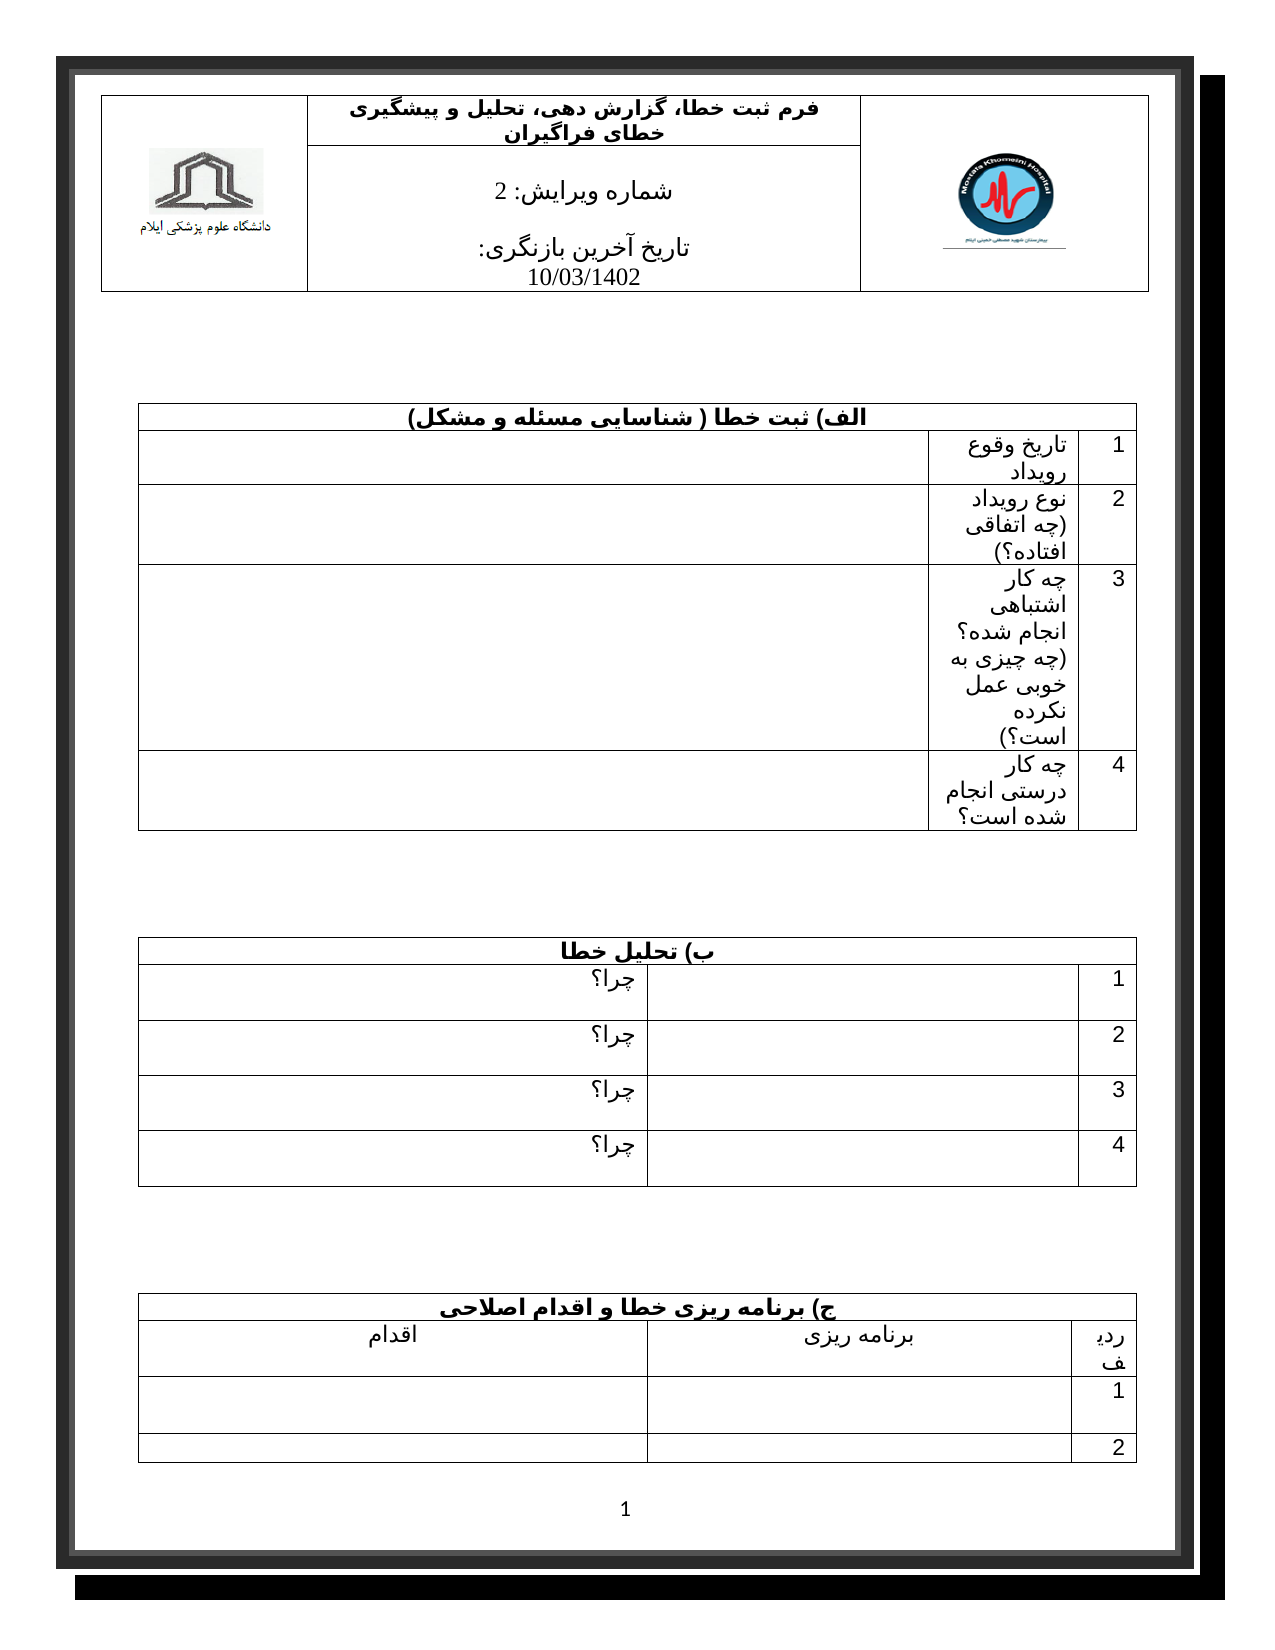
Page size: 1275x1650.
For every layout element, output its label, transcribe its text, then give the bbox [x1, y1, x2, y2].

table_header ب) تحلیل خطا [139, 938, 1136, 964]
table_cell [139, 1434, 647, 1462]
table_cell چرا؟ [139, 1131, 647, 1186]
table_cell 4 [1079, 751, 1136, 830]
table_cell [648, 1377, 1071, 1433]
table_cell چرا؟ [139, 1076, 647, 1130]
table_cell [139, 431, 928, 484]
table_cell 1 [1079, 965, 1136, 1019]
table_cell [139, 485, 928, 564]
table_header الف) ثبت خطا ( شناسایی مسئله و مشکل) [139, 404, 1136, 430]
table_cell برنامه ریزی [648, 1321, 1071, 1376]
table_cell [648, 1021, 1078, 1075]
picture [942, 138, 1066, 249]
table_header [861, 96, 1148, 291]
table_cell 3 [1079, 565, 1136, 749]
table_cell [139, 751, 928, 830]
table_cell [139, 565, 928, 749]
table_cell چه کار درستی انجام شده است؟ [929, 751, 1078, 830]
table_cell 2 [1079, 485, 1136, 564]
table_cell ردیف [1072, 1321, 1136, 1376]
table_cell [139, 1377, 647, 1433]
table_cell [648, 1076, 1078, 1130]
table_cell اقدام [139, 1321, 647, 1376]
table_cell [308, 146, 860, 175]
table_cell چه کار اشتباهی انجام شده؟ (چه چیزی به خوبی عمل نکرده است؟) [929, 565, 1078, 749]
table_cell چرا؟ [139, 1021, 647, 1075]
table_cell [648, 1131, 1078, 1186]
table_cell 2 [1072, 1434, 1136, 1462]
table_header ج) برنامه ریزی خطا و اقدام اصلاحی [139, 1294, 1136, 1320]
table_cell شماره ویرایش: 2 تاریخ آخرین بازنگری: 10/03/1402 [308, 175, 860, 291]
picture [135, 148, 274, 239]
table_cell چرا؟ [139, 965, 647, 1019]
table_cell 3 [1079, 1076, 1136, 1130]
table_header فرم ثبت خطا، گزارش دهی، تحلیل و پیشگیری خطای فراگیران [308, 96, 860, 145]
table_header [102, 96, 307, 291]
table_cell 1 [1079, 431, 1136, 484]
table_cell تاریخ وقوع رویداد [929, 431, 1078, 484]
table_cell [648, 1434, 1071, 1462]
table_cell 4 [1079, 1131, 1136, 1186]
table_cell 1 [1072, 1377, 1136, 1433]
table_cell [648, 965, 1078, 1019]
table_cell 2 [1079, 1021, 1136, 1075]
table_cell نوع رویداد (چه اتفاقی افتاده؟) [929, 485, 1078, 564]
